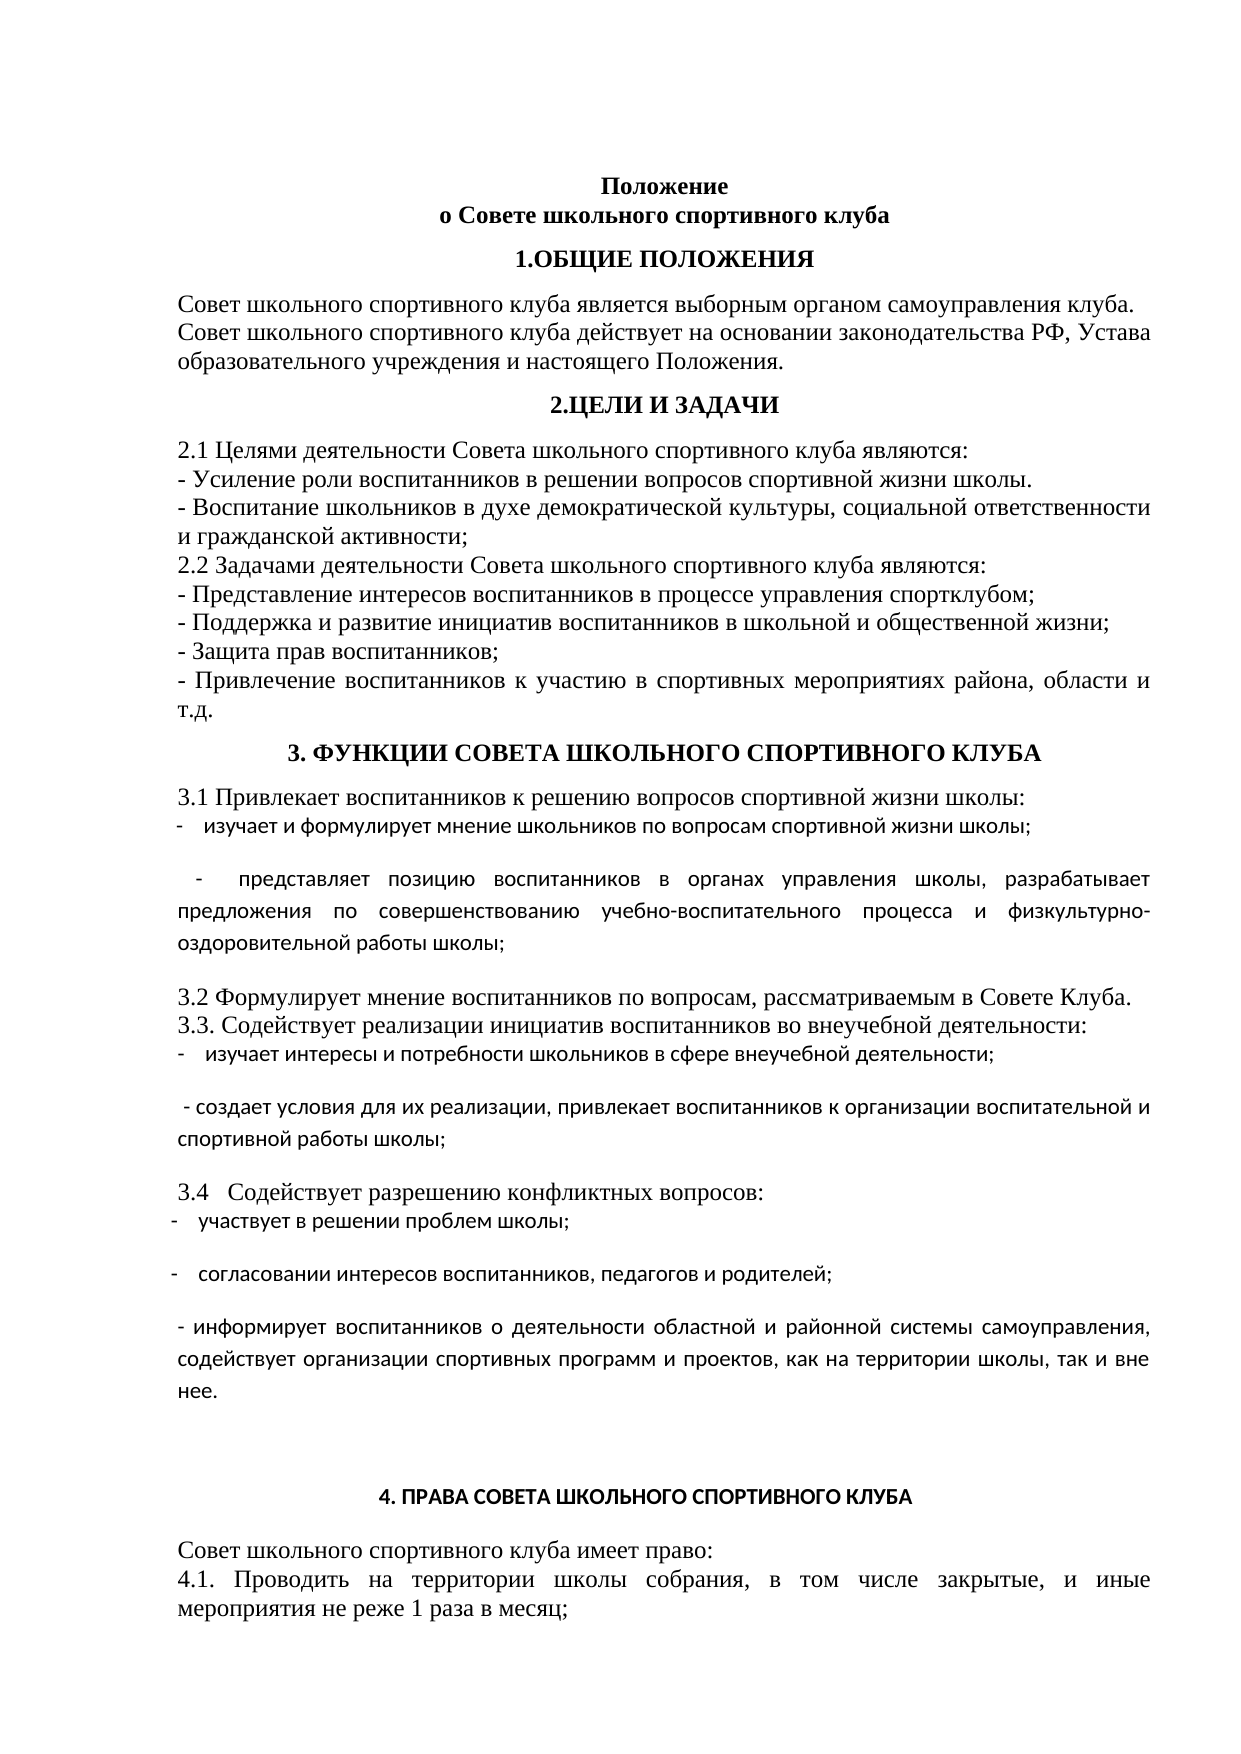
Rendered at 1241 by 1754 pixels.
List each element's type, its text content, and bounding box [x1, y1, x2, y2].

text 3.4 Содействует разрешению конфликтных вопросов: [177, 1177, 1152, 1206]
text Совет школьного спортивного клуба имеет право: [177, 1536, 1152, 1564]
text 2.1 Целями деятельности Совета школьного спортивного клуба являются: [177, 435, 1152, 464]
text Положение [177, 171, 1152, 200]
text 3.1 Привлекает воспитанников к решению вопросов спортивной жизни школы: [177, 782, 1152, 811]
text - Поддержка и развитие инициатив воспитанников в школьной и общественной жизни; [177, 607, 1152, 636]
text 4.1. Проводить на территории школы собрания, в том числе закрытые, и иные мероприятия не реже 1 раза в месяц; [177, 1564, 1152, 1622]
text - изучает и формулирует мнение школьников по вопросам спортивной жизни школы; [140, 811, 1152, 839]
text - Усиление роли воспитанников в решении вопросов спортивной жизни школы. [177, 464, 1152, 492]
text 3.2 Формулирует мнение воспитанников по вопросам, рассматриваемым в Совете Клуба. [177, 982, 1152, 1010]
text о Совете школьного спортивного клуба [177, 200, 1152, 229]
text 1.ОБЩИЕ ПОЛОЖЕНИЯ [177, 244, 1152, 273]
text 3.3. Содействует реализации инициатив воспитанников во внеучебной деятельности: [177, 1010, 1152, 1039]
text - участвует в решении проблем школы; [140, 1206, 1152, 1234]
text - создает условия для их реализации, привлекает воспитанников к организации воспитательной и спортивной работы школы; [177, 1092, 1152, 1152]
text 4. ПРАВА СОВЕТА ШКОЛЬНОГО СПОРТИВНОГО КЛУБА [140, 1482, 1152, 1511]
text - Воспитание школьников в духе демократической культуры, социальной ответственности и гражданской активности; [177, 492, 1152, 550]
text - Защита прав воспитанников; [177, 636, 1152, 665]
text - представляет позицию воспитанников в органах управления школы, разрабатывает предложения по совершенствованию учебно-воспитательного процесса и физкультурно-оздоровительной работы школы; [177, 864, 1152, 957]
text - Представление интересов воспитанников в процессе управления спортклубом; [177, 579, 1152, 607]
text Совет школьного спортивного клуба является выборным органом самоуправления клуба. [177, 289, 1152, 317]
text 2.2 Задачами деятельности Совета школьного спортивного клуба являются: [177, 550, 1152, 579]
text Совет школьного спортивного клуба действует на основании законодательства РФ, Устава образовательного учреждения и настоящего Положения. [177, 317, 1152, 375]
text - информирует воспитанников о деятельности областной и районной системы самоуправления, содействует организации спортивных программ и проектов, как на территории школы, так и вне нее. [177, 1312, 1152, 1404]
text - изучает интересы и потребности школьников в сфере внеучебной деятельности; [177, 1039, 1152, 1067]
text - Привлечение воспитанников к участию в спортивных мероприятиях района, области и т.д. [177, 665, 1152, 722]
text - согласовании интересов воспитанников, педагогов и родителей; [140, 1259, 1152, 1287]
text 3. ФУНКЦИИ СОВЕТА ШКОЛЬНОГО СПОРТИВНОГО КЛУБА [177, 738, 1152, 767]
text 2.ЦЕЛИ И ЗАДАЧИ [177, 391, 1152, 419]
